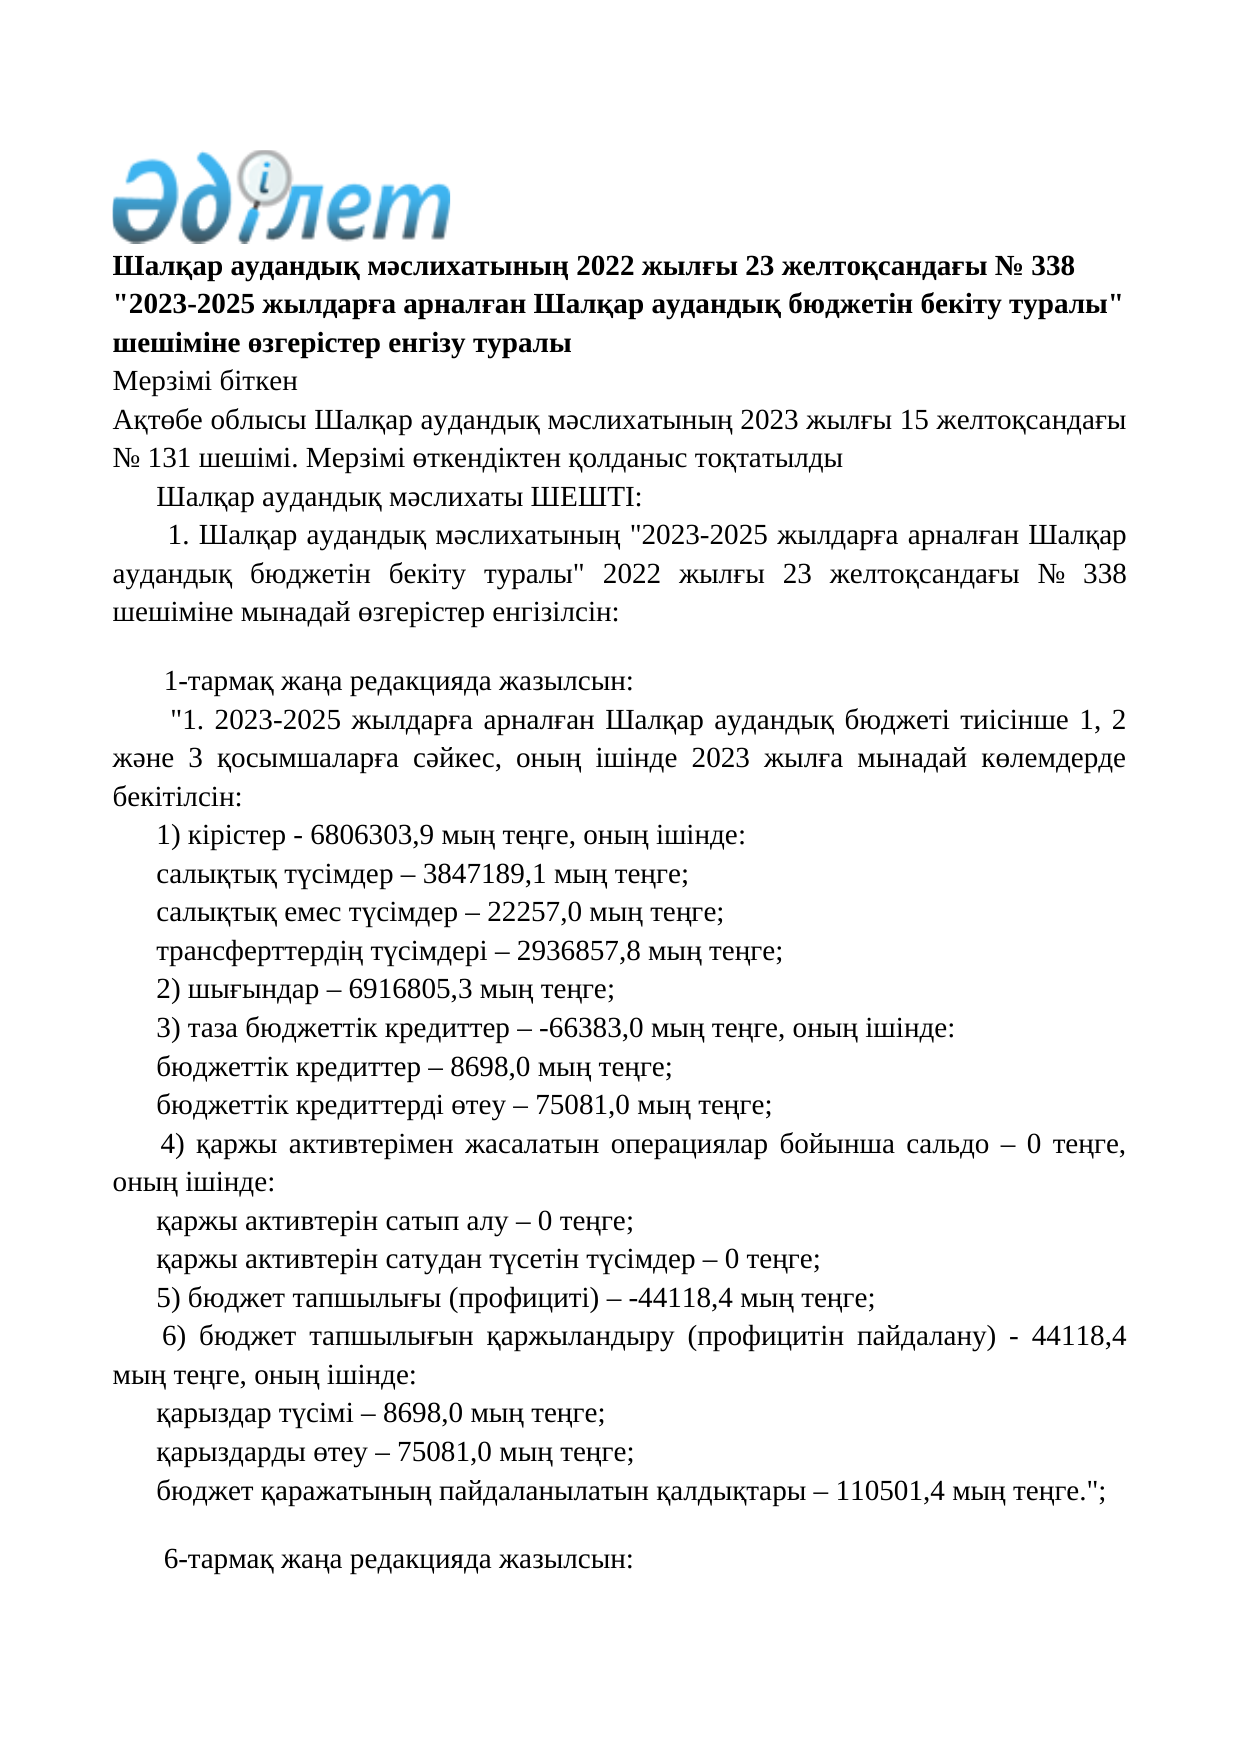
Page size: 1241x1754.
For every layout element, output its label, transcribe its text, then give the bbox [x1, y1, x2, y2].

text бюджеттік кредиттер – 8698,0 мың теңге; [112, 1049, 1128, 1082]
text қаржы активтерін сатудан түсетін түсімдер – 0 теңге; [112, 1241, 1128, 1275]
text салықтық емес түсімдер – 22257,0 мың теңге; [112, 894, 1128, 928]
picture [112, 150, 451, 244]
text қарыздарды өтеу – 75081,0 мың теңге; [112, 1434, 1128, 1468]
text 2) шығындар – 6916805,3 мың теңге; [112, 972, 1128, 1005]
text 4) қаржы активтерімен жасалатын операциялар бойынша сальдо – 0 теңге, оның ішінде: [112, 1126, 1128, 1198]
text қарыздар түсімі – 8698,0 мың теңге; [112, 1396, 1128, 1429]
text Шалқар аудандық мәслихаты ШЕШТІ: [112, 479, 1128, 512]
text 5) бюджет тапшылығы (профициті) – -44118,4 мың теңге; [112, 1280, 1128, 1313]
text трансферттердің түсімдері – 2936857,8 мың теңге; [112, 933, 1128, 967]
text 3) таза бюджеттік кредиттер – -66383,0 мың теңге, оның ішінде: [112, 1010, 1128, 1044]
text "1. 2023-2025 жылдарға арналған Шалқар аудандық бюджеті тиісінше 1, 2 және 3 қосымшаларға сәйкес, оның ішінде 2023 жылға мынадай көлемдерде бекітілсін: [112, 702, 1128, 812]
text 6) бюджет тапшылығын қаржыландыру (профицитін пайдалану) - 44118,4 мың теңге, оның ішінде: [112, 1318, 1128, 1391]
text Ақтөбе облысы Шалқар аудандық мәслихатының 2023 жылғы 15 желтоқсандағы № 131 шешімі. Мерзімі өткендіктен қолданыс тоқтатылды [112, 402, 1128, 474]
text бюджет қаражатының пайдаланылатын қалдықтары – 110501,4 мың теңге."; [112, 1473, 1128, 1506]
text бюджеттік кредиттерді өтеу – 75081,0 мың теңге; [112, 1087, 1128, 1121]
text 1-тармақ жаңа редакцияда жазылсын: [112, 663, 1128, 697]
text Шалқар аудандық мәслихатының 2022 жылғы 23 желтоқсандағы № 338 "2023-2025 жылдарға арналған Шалқар аудандық бюджетін бекіту туралы" шешіміне өзгерістер енгізу туралы [112, 248, 1128, 358]
text 1) кірістер - 6806303,9 мың теңге, оның ішінде: [112, 817, 1128, 851]
text қаржы активтерін сатып алу – 0 теңге; [112, 1203, 1128, 1236]
text 1. Шалқар аудандық мәслихатының "2023-2025 жылдарға арналған Шалқар аудандық бюджетін бекіту туралы" 2022 жылғы 23 желтоқсандағы № 338 шешіміне мынадай өзгерістер енгізілсін: [112, 517, 1128, 628]
text Мерзімі біткен [112, 363, 1128, 397]
text салықтық түсімдер – 3847189,1 мың теңге; [112, 856, 1128, 889]
text 6-тармақ жаңа редакцияда жазылсын: [112, 1541, 1128, 1575]
